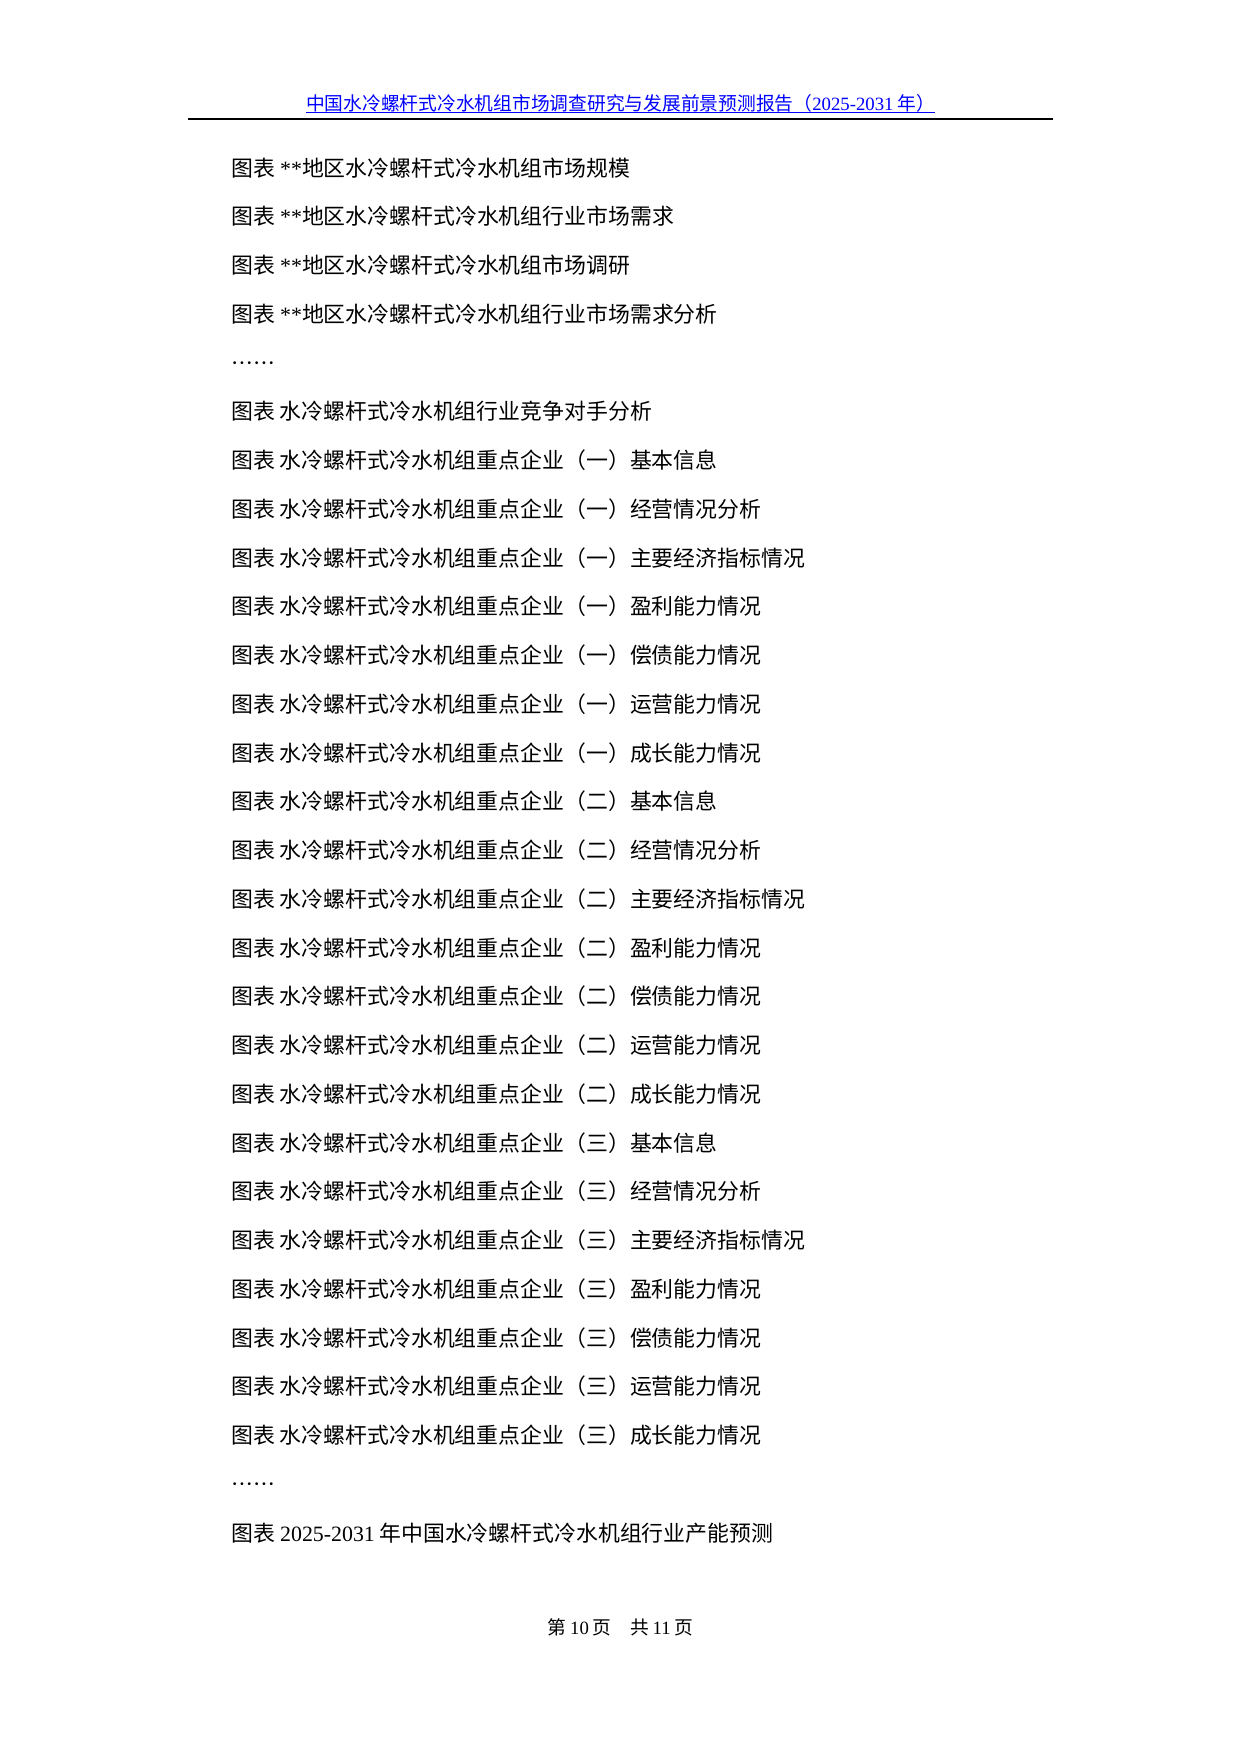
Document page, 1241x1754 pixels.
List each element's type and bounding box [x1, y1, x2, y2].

text [187, 150, 1053, 1548]
